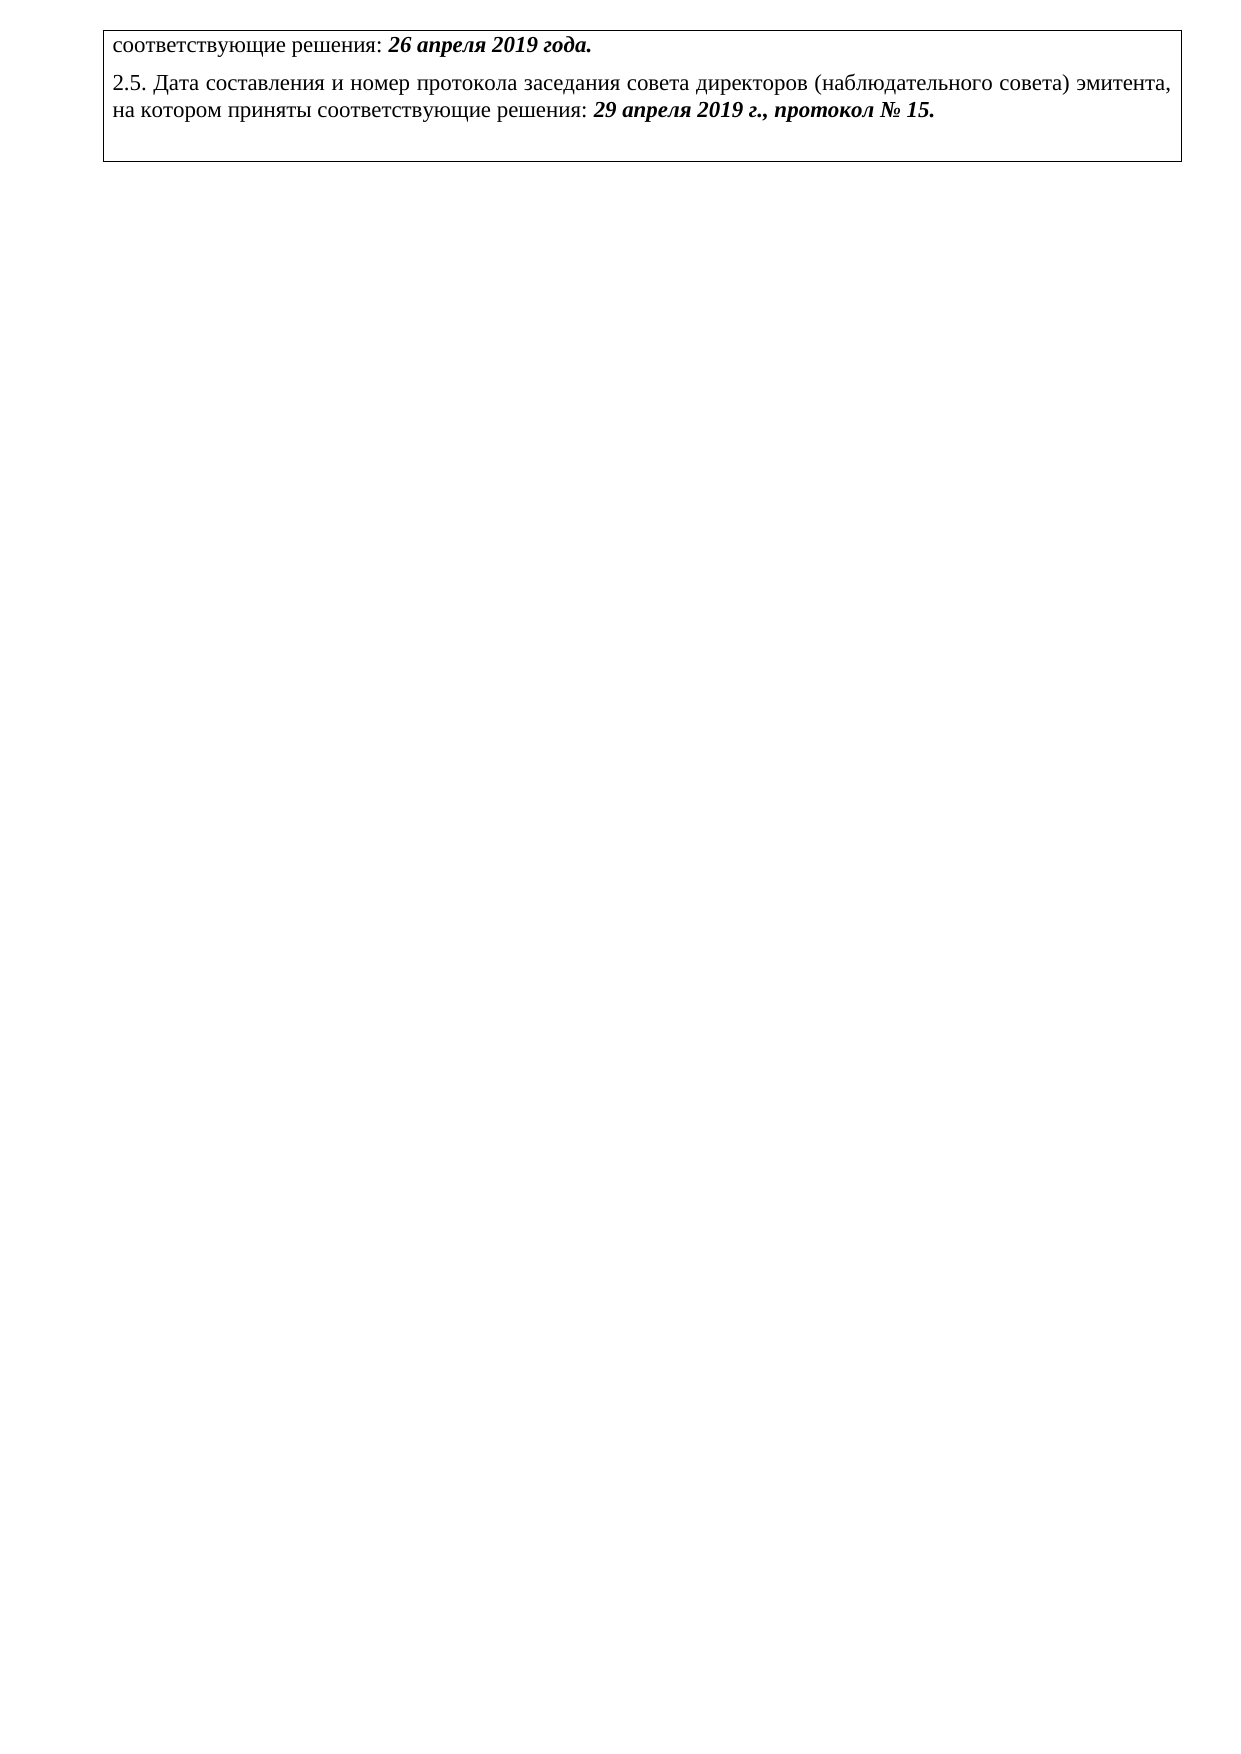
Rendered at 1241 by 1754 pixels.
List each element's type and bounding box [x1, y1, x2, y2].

table_cell [104, 31, 1181, 161]
